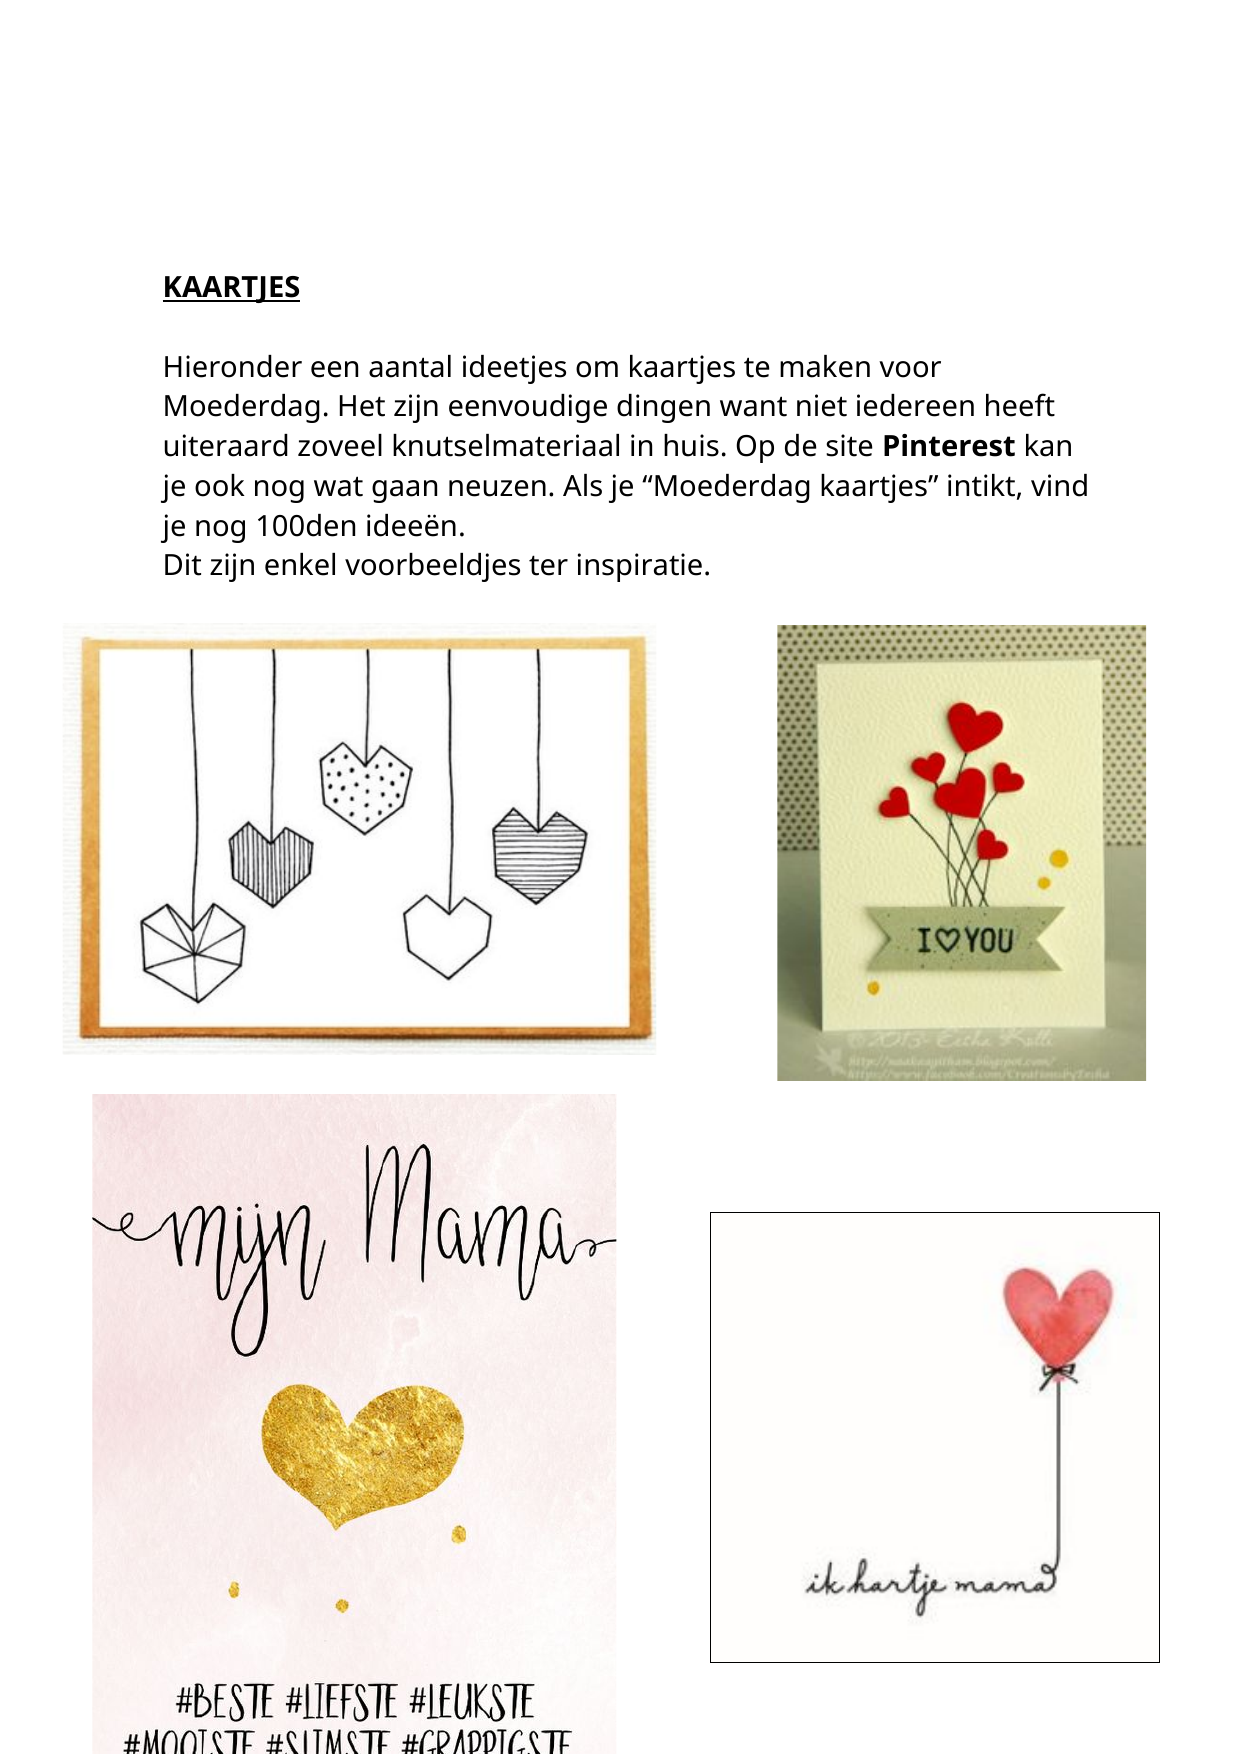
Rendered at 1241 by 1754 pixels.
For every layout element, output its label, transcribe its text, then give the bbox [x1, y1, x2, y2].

picture [62, 623, 657, 1055]
text Hieronder een aantal ideetjes om kaartjes te maken voor Moederdag. Het zijn eenvoudige dingen want niet iedereen heeft uiteraard zoveel knutselmateriaal in huis. Op de site Pinterest kan je ook nog wat gaan neuzen. Als je “Moederdag kaartjes” intikt, vind je nog 100den ideeën. [162, 346, 1093, 544]
text Dit zijn enkel voorbeeldjes ter inspiratie. [162, 544, 1093, 584]
picture [92, 1094, 617, 1754]
picture [711, 1213, 1159, 1662]
picture [777, 625, 1147, 1081]
text KAARTJES [162, 267, 1093, 306]
